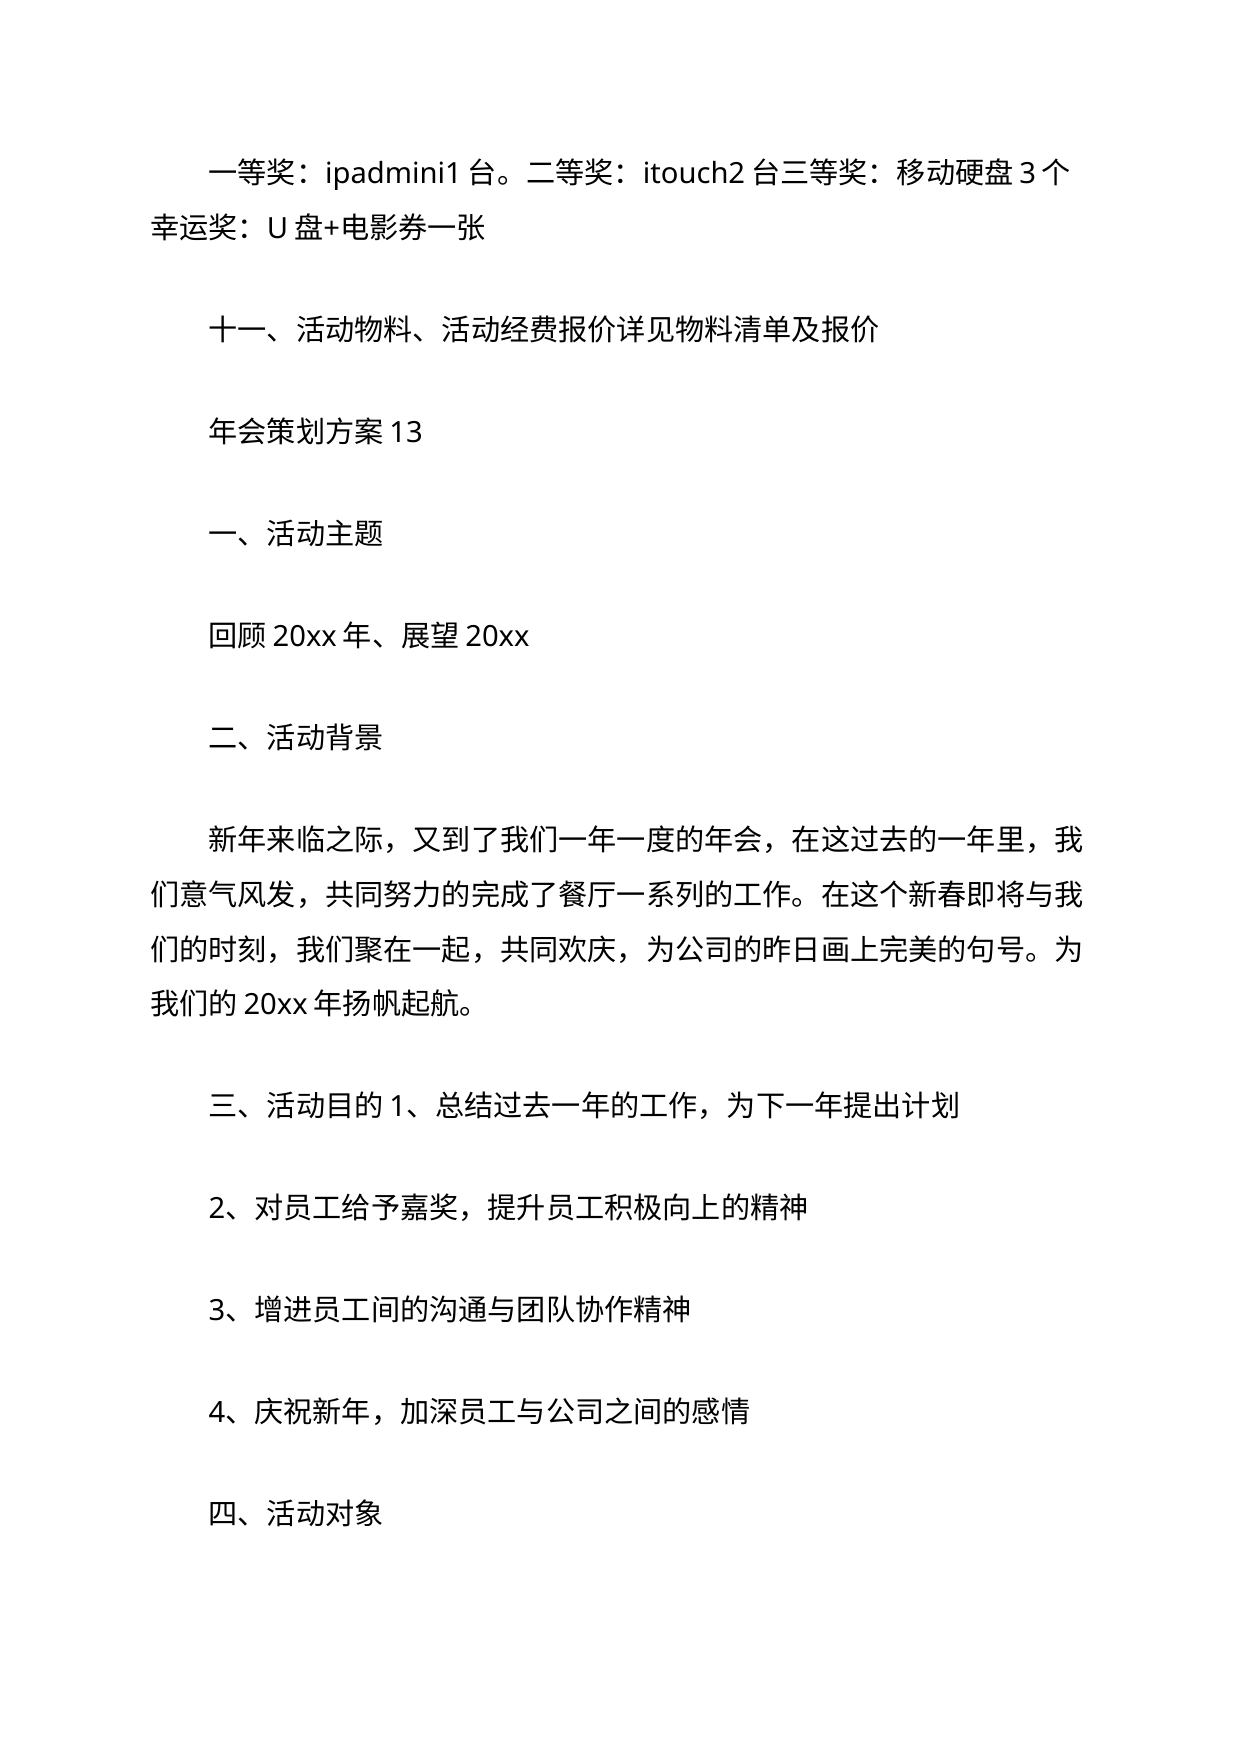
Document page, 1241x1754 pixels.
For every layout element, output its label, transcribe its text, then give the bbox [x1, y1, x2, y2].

text 回顾20xx年、展望20xx [150, 612, 1090, 655]
text 3、增进员工间的沟通与团队协作精神 [150, 1287, 1090, 1329]
text 年会策划方案13 [150, 409, 1090, 451]
text 一、活动主题 [150, 511, 1090, 553]
text 2、对员工给予嘉奖，提升员工积极向上的精神 [150, 1185, 1090, 1227]
text 四、活动对象 [150, 1491, 1090, 1533]
text 二、活动背景 [150, 714, 1090, 757]
text 4、庆祝新年，加深员工与公司之间的感情 [150, 1389, 1090, 1431]
text 三、活动目的1、总结过去一年的工作，为下一年提出计划 [150, 1083, 1090, 1125]
text 一等奖：ipadmini1台。二等奖：itouch2台三等奖：移动硬盘3个幸运奖：U盘+电影券一张 [150, 150, 1090, 247]
text 新年来临之际，又到了我们一年一度的年会，在这过去的一年里，我们意气风发，共同努力的完成了餐厅一系列的工作。在这个新春即将与我们的时刻，我们聚在一起，共同欢庆，为公司的昨日画上完美的句号。为我们的20xx年扬帆起航。 [150, 816, 1090, 1023]
text 十一、活动物料、活动经费报价详见物料清单及报价 [150, 307, 1090, 349]
